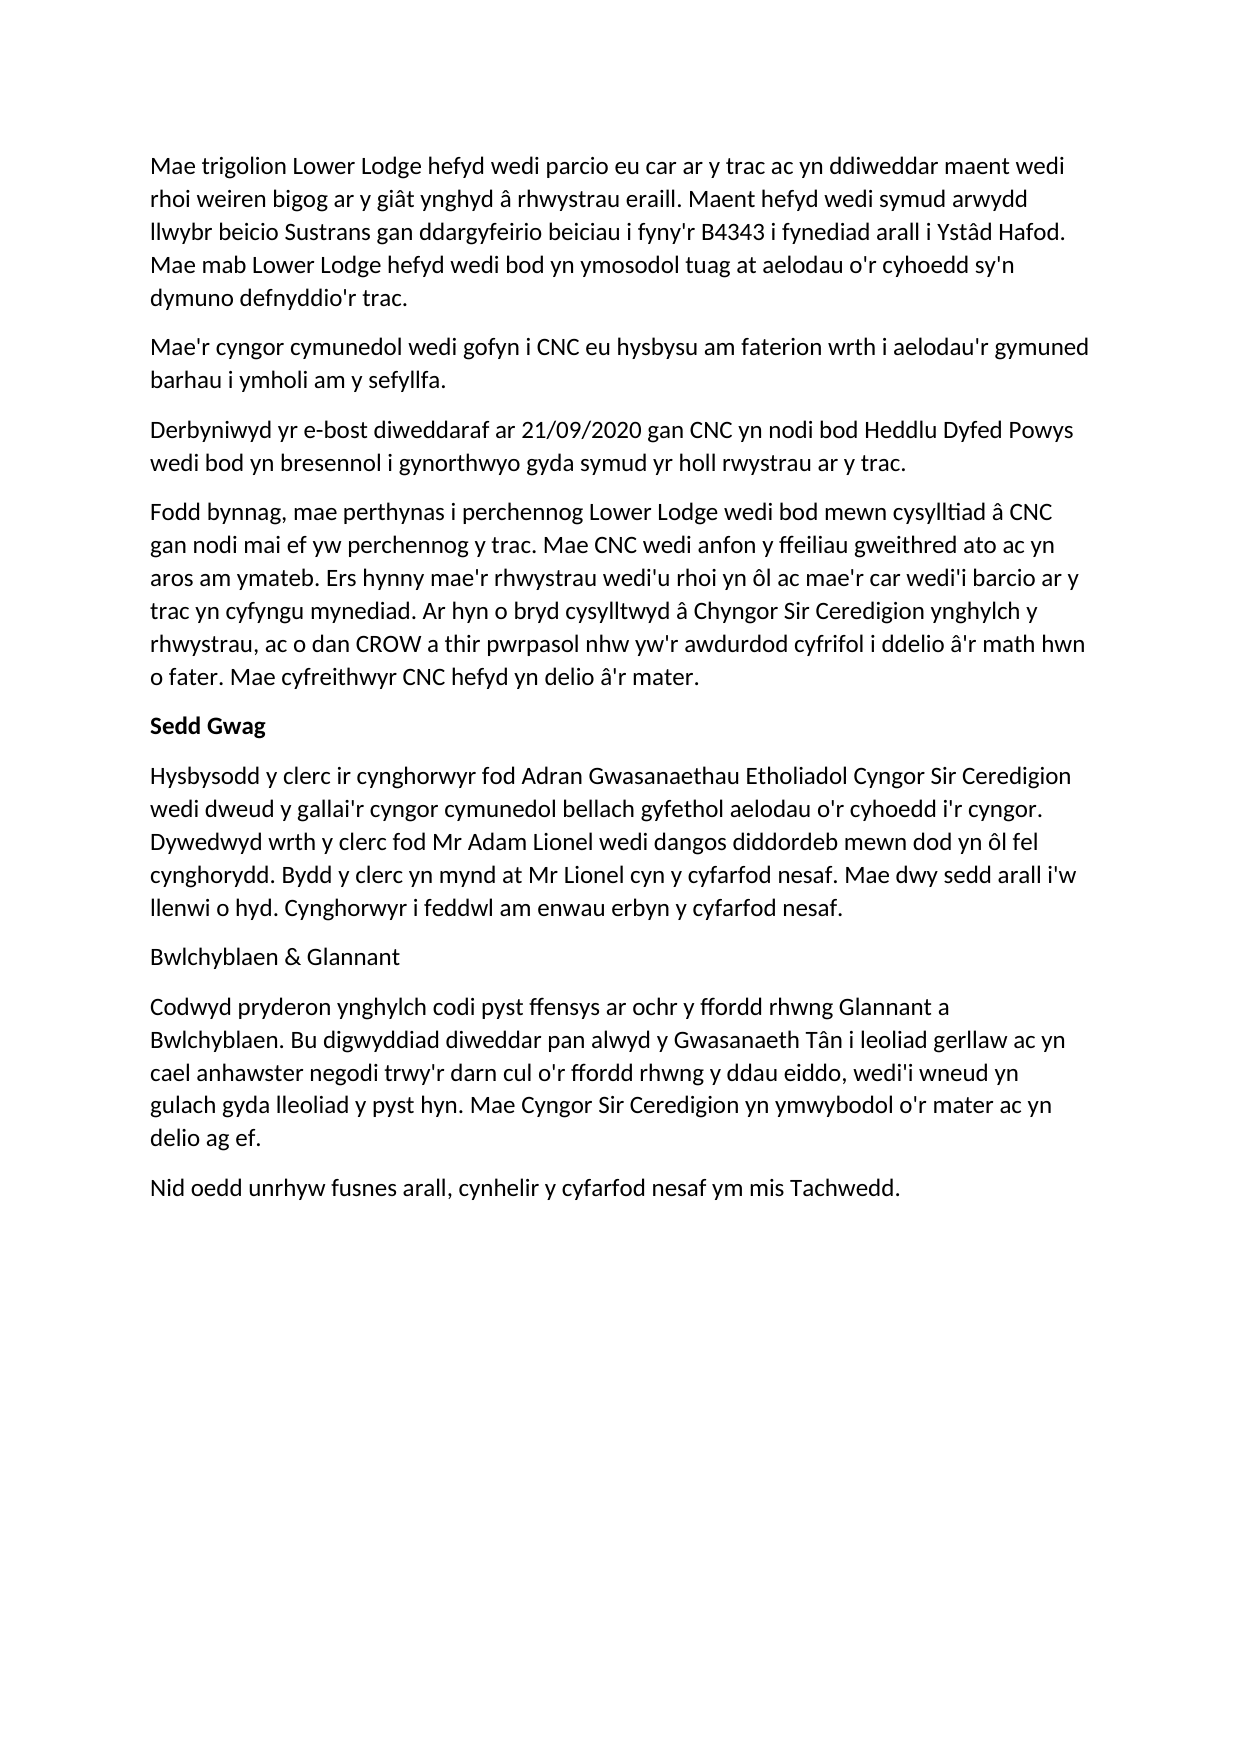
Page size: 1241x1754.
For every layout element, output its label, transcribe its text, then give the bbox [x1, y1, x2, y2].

text Mae trigolion Lower Lodge hefyd wedi parcio eu car ar y trac ac yn ddiweddar maent wedi rhoi weiren bigog ar y giât ynghyd â rhwystrau eraill. Maent hefyd wedi symud arwydd llwybr beicio Sustrans gan ddargyfeirio beiciau i fyny'r B4343 i fynediad arall i Ystâd Hafod. Mae mab Lower Lodge hefyd wedi bod yn ymosodol tuag at aelodau o'r cyhoedd sy'n dymuno defnyddio'r trac. [150, 150, 1090, 312]
text Sedd Gwag [150, 710, 1090, 741]
text Mae'r cyngor cymunedol wedi gofyn i CNC eu hysbysu am faterion wrth i aelodau'r gymuned barhau i ymholi am y sefyllfa. [150, 331, 1090, 395]
text Hysbysodd y clerc ir cynghorwyr fod Adran Gwasanaethau Etholiadol Cyngor Sir Ceredigion wedi dweud y gallai'r cyngor cymunedol bellach gyfethol aelodau o'r cyhoedd i'r cyngor. Dywedwyd wrth y clerc fod Mr Adam Lionel wedi dangos diddordeb mewn dod yn ôl fel cynghorydd. Bydd y clerc yn mynd at Mr Lionel cyn y cyfarfod nesaf. Mae dwy sedd arall i'w llenwi o hyd. Cynghorwyr i feddwl am enwau erbyn y cyfarfod nesaf. [150, 760, 1090, 922]
text Nid oedd unrhyw fusnes arall, cynhelir y cyfarfod nesaf ym mis Tachwedd. [150, 1172, 1090, 1203]
text Codwyd pryderon ynghylch codi pyst ffensys ar ochr y ffordd rhwng Glannant a Bwlchyblaen. Bu digwyddiad diweddar pan alwyd y Gwasanaeth Tân i leoliad gerllaw ac yn cael anhawster negodi trwy'r darn cul o'r ffordd rhwng y ddau eiddo, wedi'i wneud yn gulach gyda lleoliad y pyst hyn. Mae Cyngor Sir Ceredigion yn ymwybodol o'r mater ac yn delio ag ef. [150, 991, 1090, 1153]
text Fodd bynnag, mae perthynas i perchennog Lower Lodge wedi bod mewn cysylltiad â CNC gan nodi mai ef yw perchennog y trac. Mae CNC wedi anfon y ffeiliau gweithred ato ac yn aros am ymateb. Ers hynny mae'r rhwystrau wedi'u rhoi yn ôl ac mae'r car wedi'i barcio ar y trac yn cyfyngu mynediad. Ar hyn o bryd cysylltwyd â Chyngor Sir Ceredigion ynghylch y rhwystrau, ac o dan CROW a thir pwrpasol nhw yw'r awdurdod cyfrifol i ddelio â'r math hwn o fater. Mae cyfreithwyr CNC hefyd yn delio â'r mater. [150, 496, 1090, 691]
text Bwlchyblaen & Glannant [150, 941, 1090, 972]
text Derbyniwyd yr e-bost diweddaraf ar 21/09/2020 gan CNC yn nodi bod Heddlu Dyfed Powys wedi bod yn bresennol i gynorthwyo gyda symud yr holl rwystrau ar y trac. [150, 414, 1090, 477]
